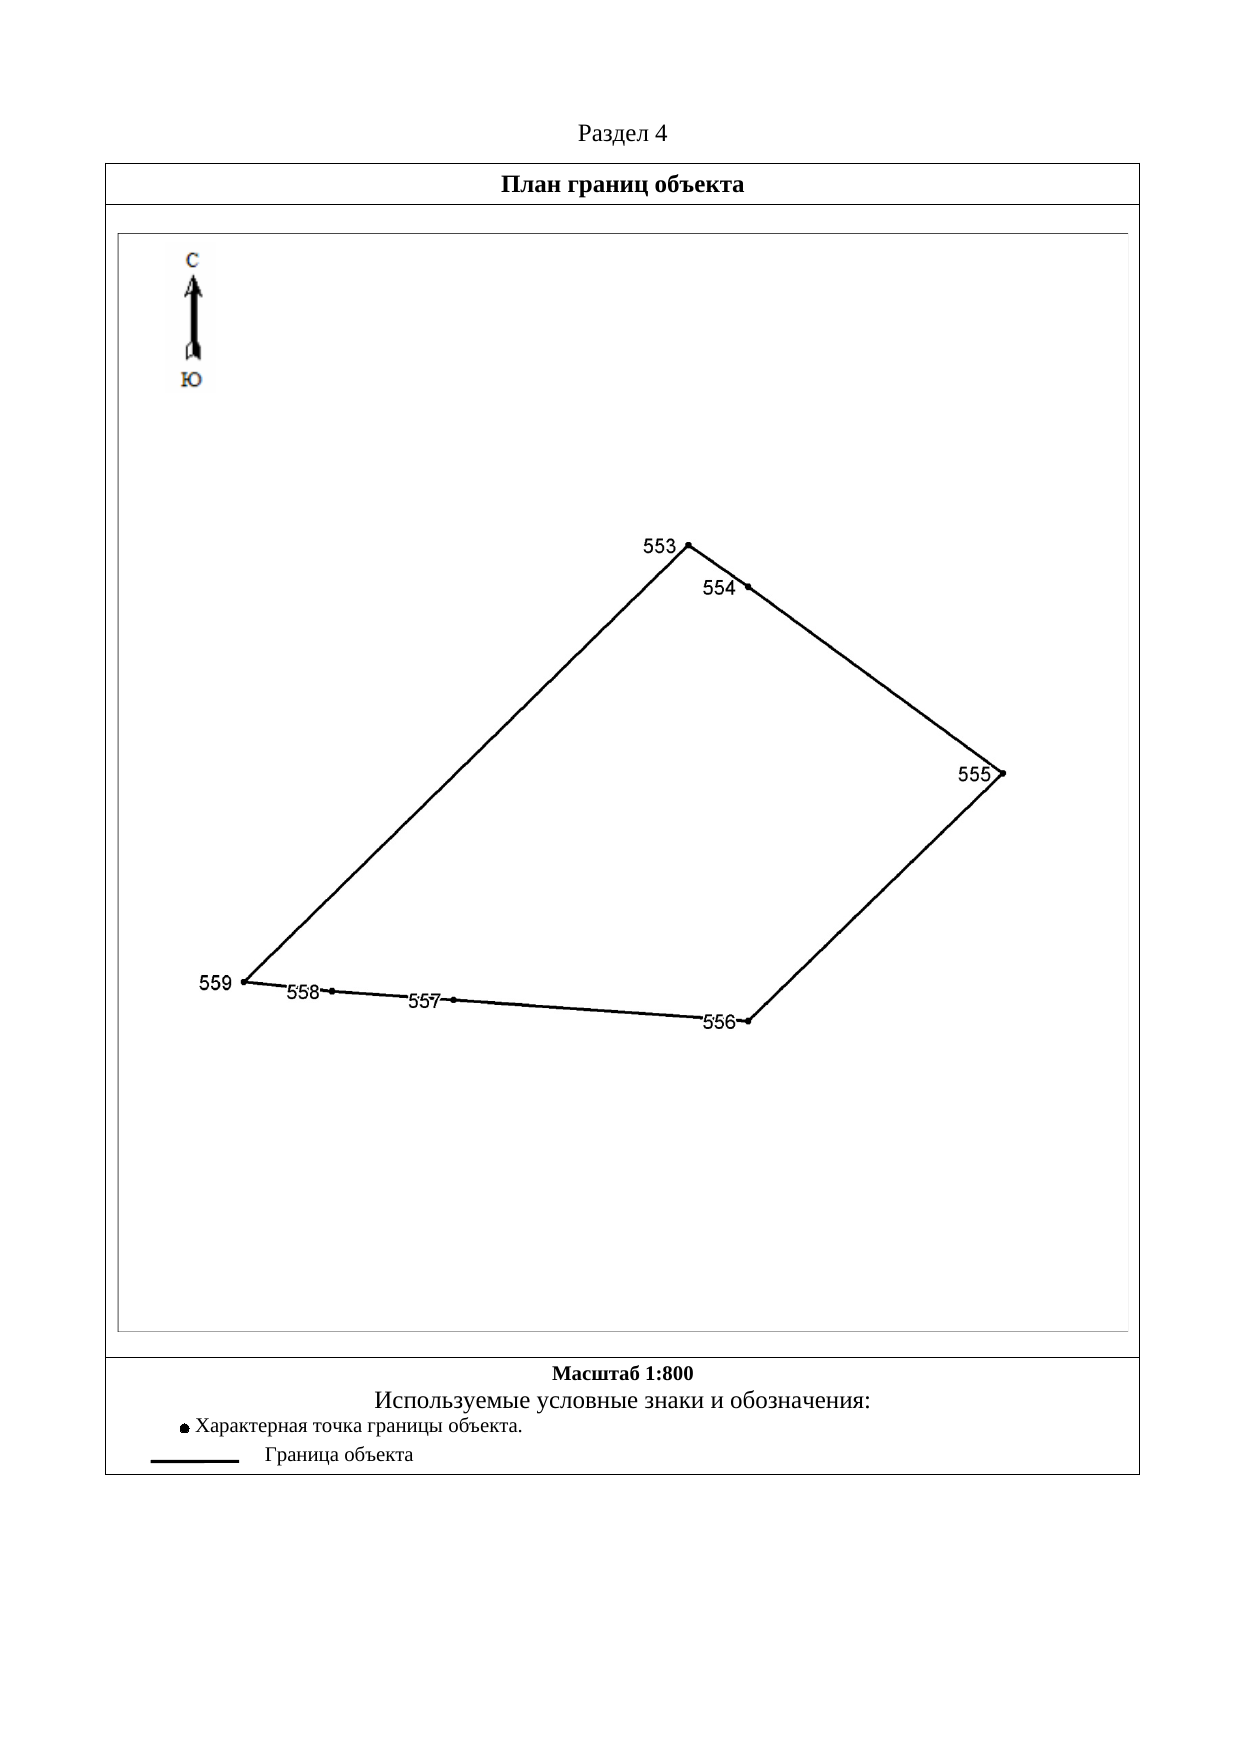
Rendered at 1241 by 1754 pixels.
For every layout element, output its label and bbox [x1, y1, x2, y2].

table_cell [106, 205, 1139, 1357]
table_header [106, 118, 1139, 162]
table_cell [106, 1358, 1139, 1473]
picture [117, 233, 1129, 1332]
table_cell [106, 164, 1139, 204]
